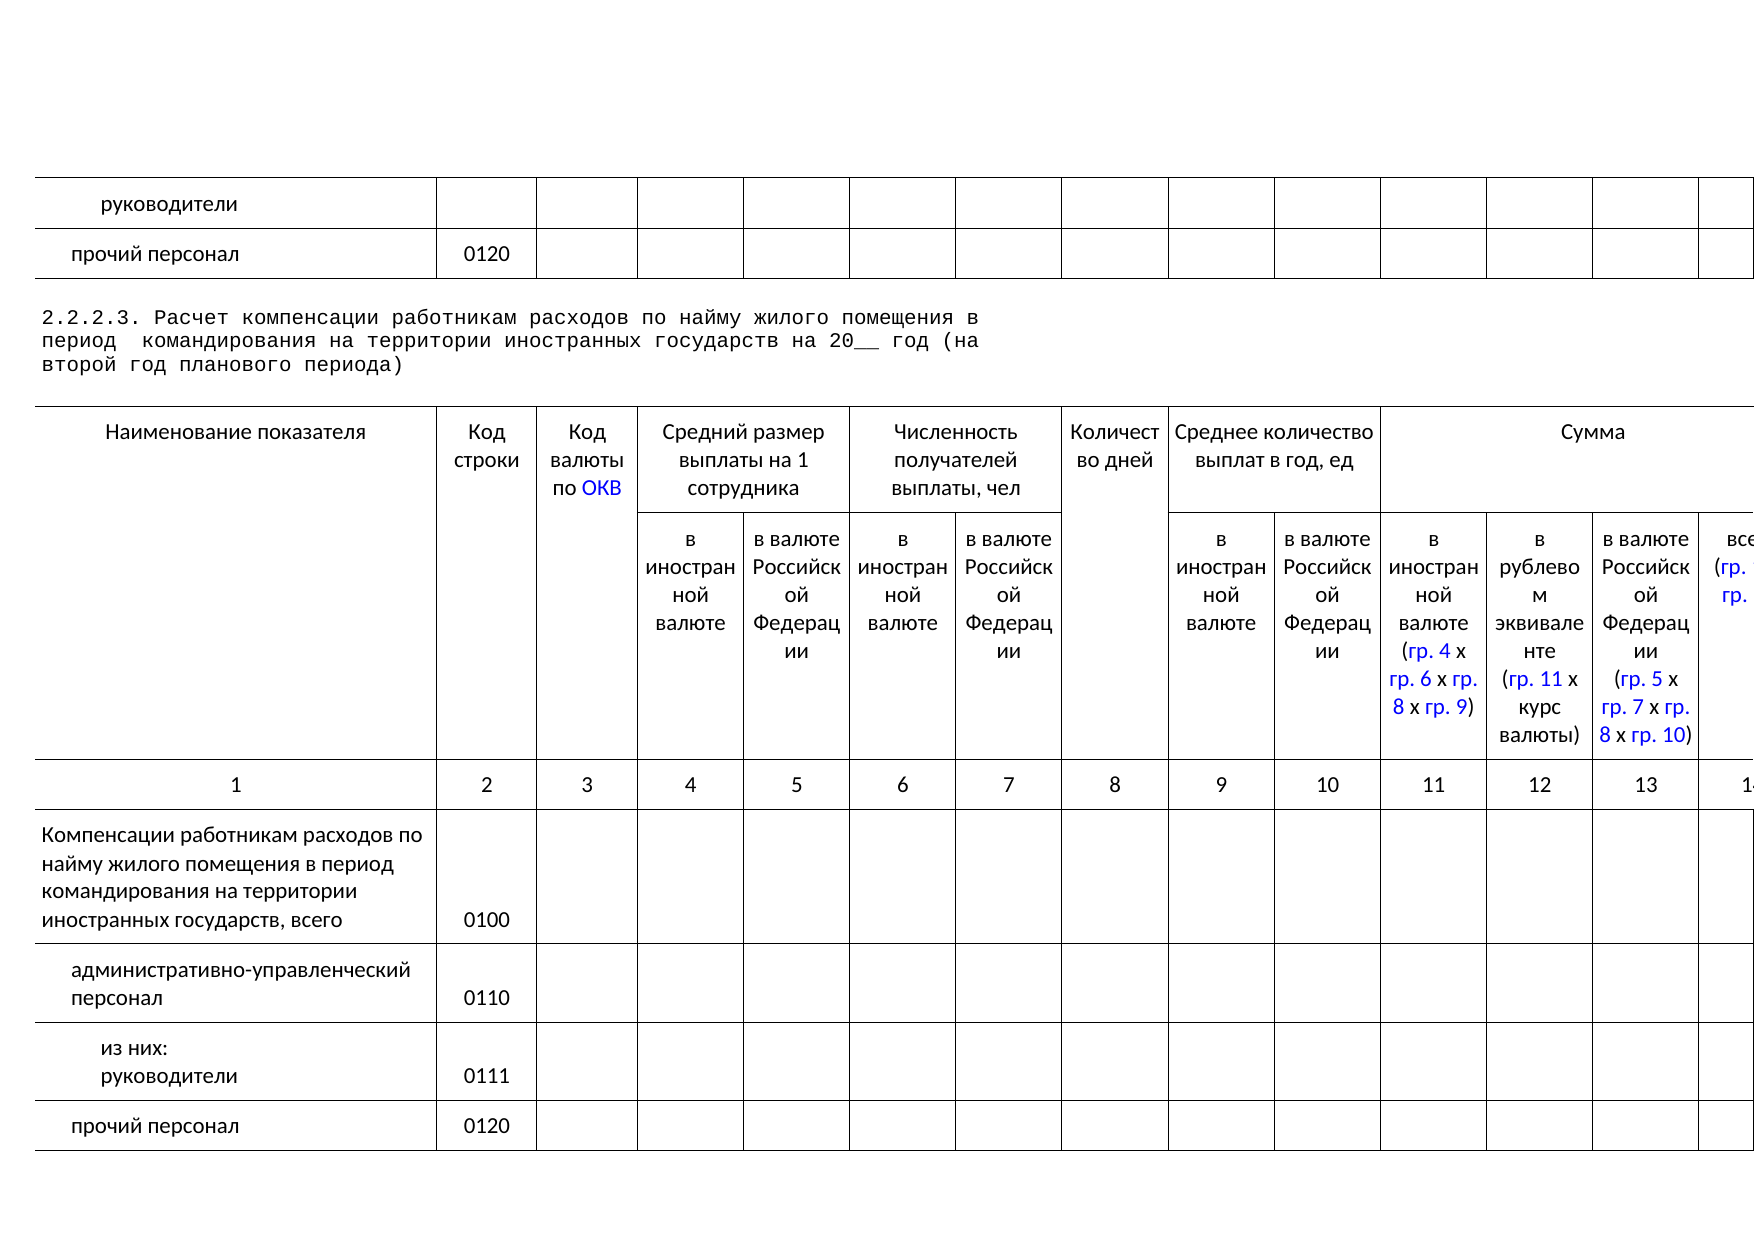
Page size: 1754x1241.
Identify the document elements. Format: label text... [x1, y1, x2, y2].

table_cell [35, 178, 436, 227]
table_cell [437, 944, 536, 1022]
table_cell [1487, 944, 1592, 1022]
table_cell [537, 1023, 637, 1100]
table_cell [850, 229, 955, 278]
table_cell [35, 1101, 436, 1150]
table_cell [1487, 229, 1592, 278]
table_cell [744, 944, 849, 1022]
text период командирования на территории иностранных государств на 20__ год (на [41, 331, 1713, 354]
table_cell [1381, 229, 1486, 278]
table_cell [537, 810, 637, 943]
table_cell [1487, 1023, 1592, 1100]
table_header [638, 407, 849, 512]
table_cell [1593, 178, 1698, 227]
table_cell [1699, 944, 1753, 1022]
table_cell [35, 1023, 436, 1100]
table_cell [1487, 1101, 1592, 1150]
text 2.2.2.3. Расчет компенсации работникам расходов по найму жилого помещения в [41, 307, 1713, 331]
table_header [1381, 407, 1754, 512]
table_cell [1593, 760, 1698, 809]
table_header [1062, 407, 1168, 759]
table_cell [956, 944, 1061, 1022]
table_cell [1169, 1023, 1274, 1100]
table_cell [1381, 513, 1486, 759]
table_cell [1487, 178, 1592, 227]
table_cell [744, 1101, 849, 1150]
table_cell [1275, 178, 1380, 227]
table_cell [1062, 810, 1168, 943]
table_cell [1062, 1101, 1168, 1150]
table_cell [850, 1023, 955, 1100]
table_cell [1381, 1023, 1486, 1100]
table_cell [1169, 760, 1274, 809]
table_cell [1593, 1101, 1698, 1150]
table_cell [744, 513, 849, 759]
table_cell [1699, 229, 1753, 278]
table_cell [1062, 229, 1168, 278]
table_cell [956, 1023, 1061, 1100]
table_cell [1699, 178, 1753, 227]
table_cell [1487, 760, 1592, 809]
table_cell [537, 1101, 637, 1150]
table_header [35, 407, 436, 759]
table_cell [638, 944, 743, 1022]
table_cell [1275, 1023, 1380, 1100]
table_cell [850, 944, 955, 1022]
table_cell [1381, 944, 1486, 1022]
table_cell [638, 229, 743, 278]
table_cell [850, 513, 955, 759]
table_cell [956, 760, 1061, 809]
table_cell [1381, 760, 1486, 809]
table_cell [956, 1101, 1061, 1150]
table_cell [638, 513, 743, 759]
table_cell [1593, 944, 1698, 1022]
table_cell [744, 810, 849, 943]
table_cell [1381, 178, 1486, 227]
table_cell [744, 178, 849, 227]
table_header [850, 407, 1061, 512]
text второй год планового периода) [41, 354, 1713, 378]
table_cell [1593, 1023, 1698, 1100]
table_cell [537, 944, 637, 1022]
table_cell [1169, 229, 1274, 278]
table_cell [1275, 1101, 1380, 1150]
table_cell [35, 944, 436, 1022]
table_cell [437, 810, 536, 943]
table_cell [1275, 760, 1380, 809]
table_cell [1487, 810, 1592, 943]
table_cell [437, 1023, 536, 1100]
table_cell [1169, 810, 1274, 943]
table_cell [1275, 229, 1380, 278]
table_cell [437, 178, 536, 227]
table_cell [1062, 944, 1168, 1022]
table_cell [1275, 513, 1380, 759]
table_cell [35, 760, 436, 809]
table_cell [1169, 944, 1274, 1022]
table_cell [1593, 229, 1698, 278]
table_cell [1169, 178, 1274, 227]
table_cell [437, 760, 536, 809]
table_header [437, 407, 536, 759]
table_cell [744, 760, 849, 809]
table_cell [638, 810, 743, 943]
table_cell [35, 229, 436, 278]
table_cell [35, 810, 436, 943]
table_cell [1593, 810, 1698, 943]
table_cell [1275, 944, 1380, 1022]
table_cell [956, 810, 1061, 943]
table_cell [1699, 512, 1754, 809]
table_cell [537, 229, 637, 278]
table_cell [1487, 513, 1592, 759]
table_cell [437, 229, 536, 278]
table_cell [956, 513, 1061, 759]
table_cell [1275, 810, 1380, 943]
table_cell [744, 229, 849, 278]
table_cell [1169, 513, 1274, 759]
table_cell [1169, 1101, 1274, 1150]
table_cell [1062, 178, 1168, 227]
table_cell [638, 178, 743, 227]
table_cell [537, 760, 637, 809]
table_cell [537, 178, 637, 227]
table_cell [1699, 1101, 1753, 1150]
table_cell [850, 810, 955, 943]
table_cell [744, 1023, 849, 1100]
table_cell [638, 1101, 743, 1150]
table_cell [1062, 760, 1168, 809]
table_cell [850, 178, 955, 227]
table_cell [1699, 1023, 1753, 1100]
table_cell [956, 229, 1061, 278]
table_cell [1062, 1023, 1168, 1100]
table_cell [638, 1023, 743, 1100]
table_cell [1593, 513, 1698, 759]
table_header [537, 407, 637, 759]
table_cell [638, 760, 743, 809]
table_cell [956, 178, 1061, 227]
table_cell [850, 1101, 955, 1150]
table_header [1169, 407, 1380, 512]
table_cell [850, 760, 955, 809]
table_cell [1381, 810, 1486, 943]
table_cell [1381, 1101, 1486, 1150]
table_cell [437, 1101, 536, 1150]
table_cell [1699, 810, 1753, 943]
